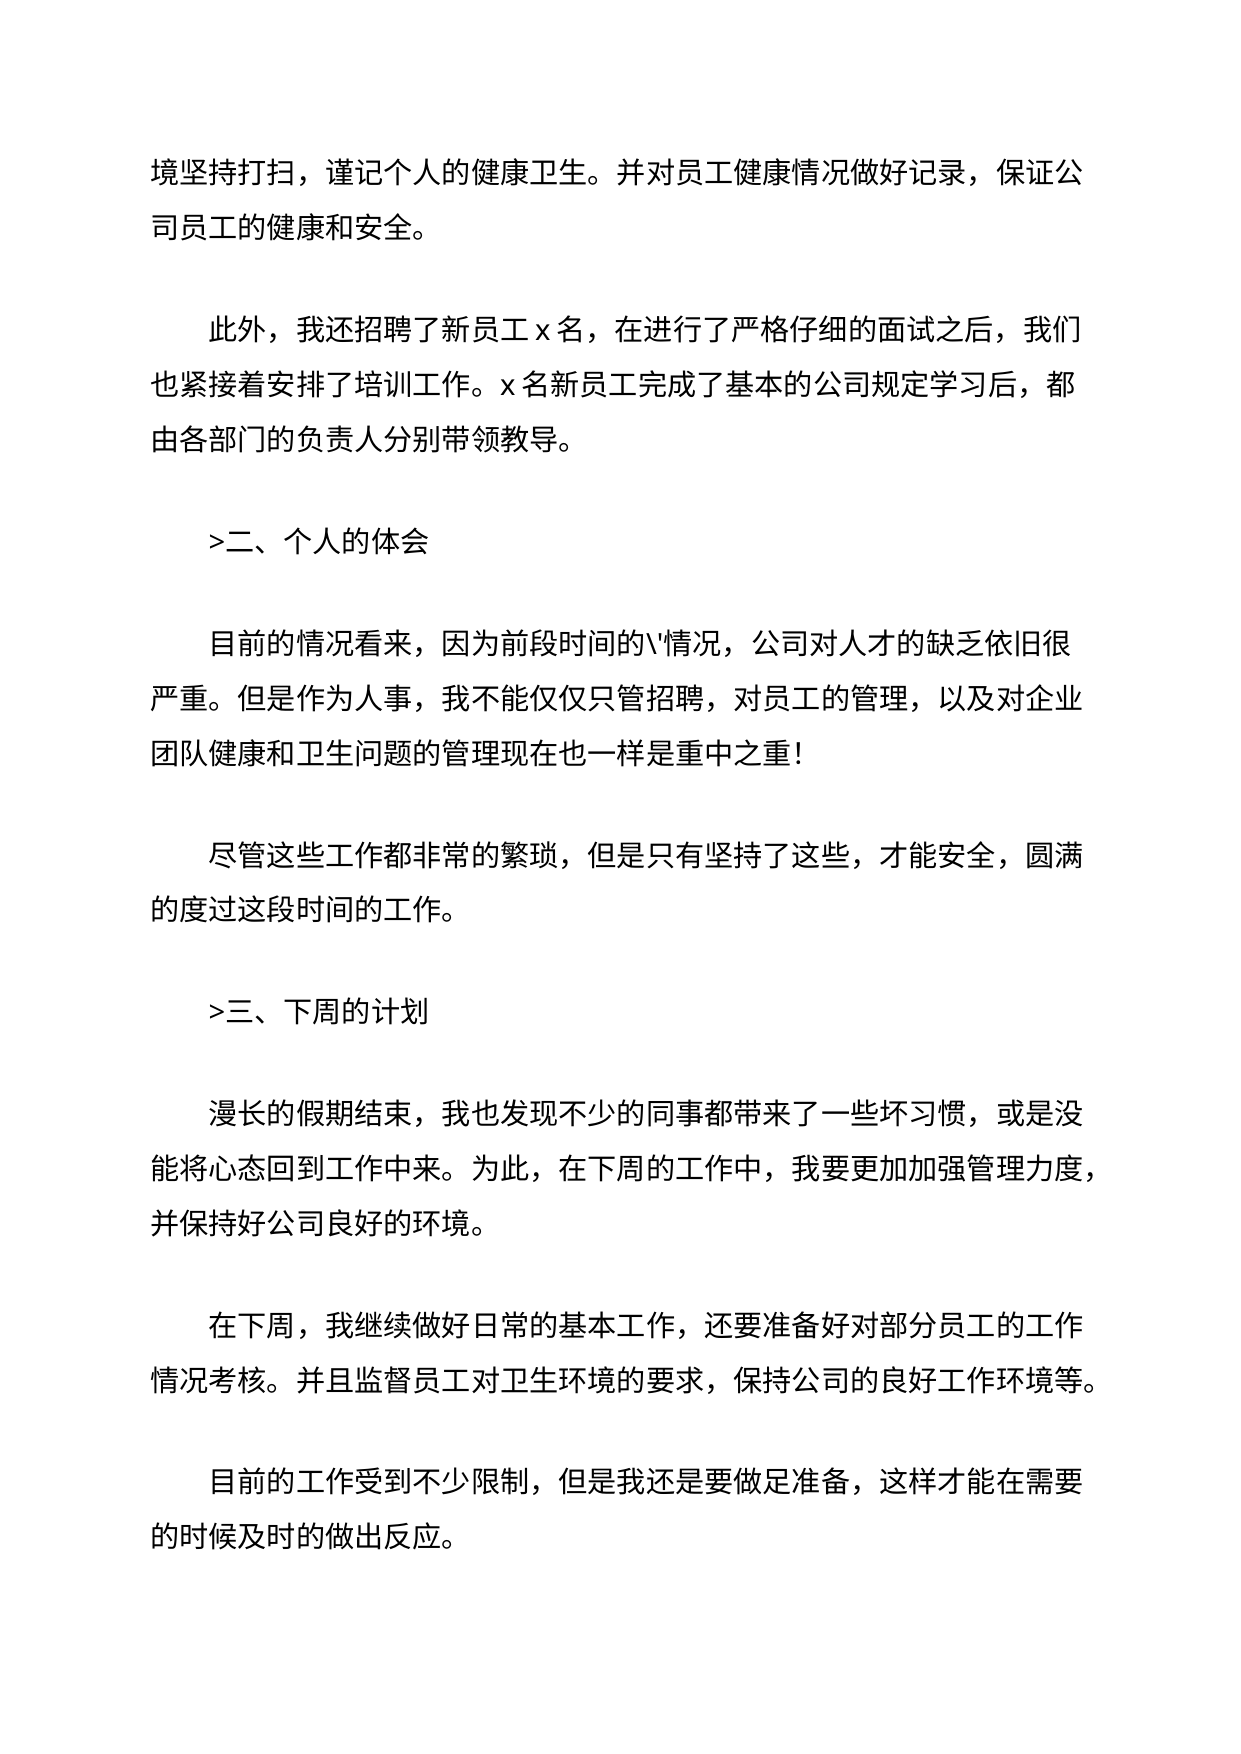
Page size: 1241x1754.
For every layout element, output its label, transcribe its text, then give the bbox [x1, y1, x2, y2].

text 目前的工作受到不少限制，但是我还是要做足准备，这样才能在需要的时候及时的做出反应。 [150, 1459, 1090, 1556]
text >三、下周的计划 [150, 989, 1090, 1031]
text 尽管这些工作都非常的繁琐，但是只有坚持了这些，才能安全，圆满的度过这段时间的工作。 [150, 832, 1090, 929]
text 目前的情况看来，因为前段时间的\'情况，公司对人才的缺乏依旧很严重。但是作为人事，我不能仅仅只管招聘，对员工的管理，以及对企业团队健康和卫生问题的管理现在也一样是重中之重！ [150, 620, 1090, 773]
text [150, 150, 1090, 247]
text 在下周，我继续做好日常的基本工作，还要准备好对部分员工的工作情况考核。并且监督员工对卫生环境的要求，保持公司的良好工作环境等。 [150, 1302, 1090, 1399]
text 漫长的假期结束，我也发现不少的同事都带来了一些坏习惯，或是没能将心态回到工作中来。为此，在下周的工作中，我要更加加强管理力度，并保持好公司良好的环境。 [150, 1091, 1090, 1243]
text 此外，我还招聘了新员工x名，在进行了严格仔细的面试之后，我们也紧接着安排了培训工作。x名新员工完成了基本的公司规定学习后，都由各部门的负责人分别带领教导。 [150, 307, 1090, 459]
text >二、个人的体会 [150, 518, 1090, 561]
